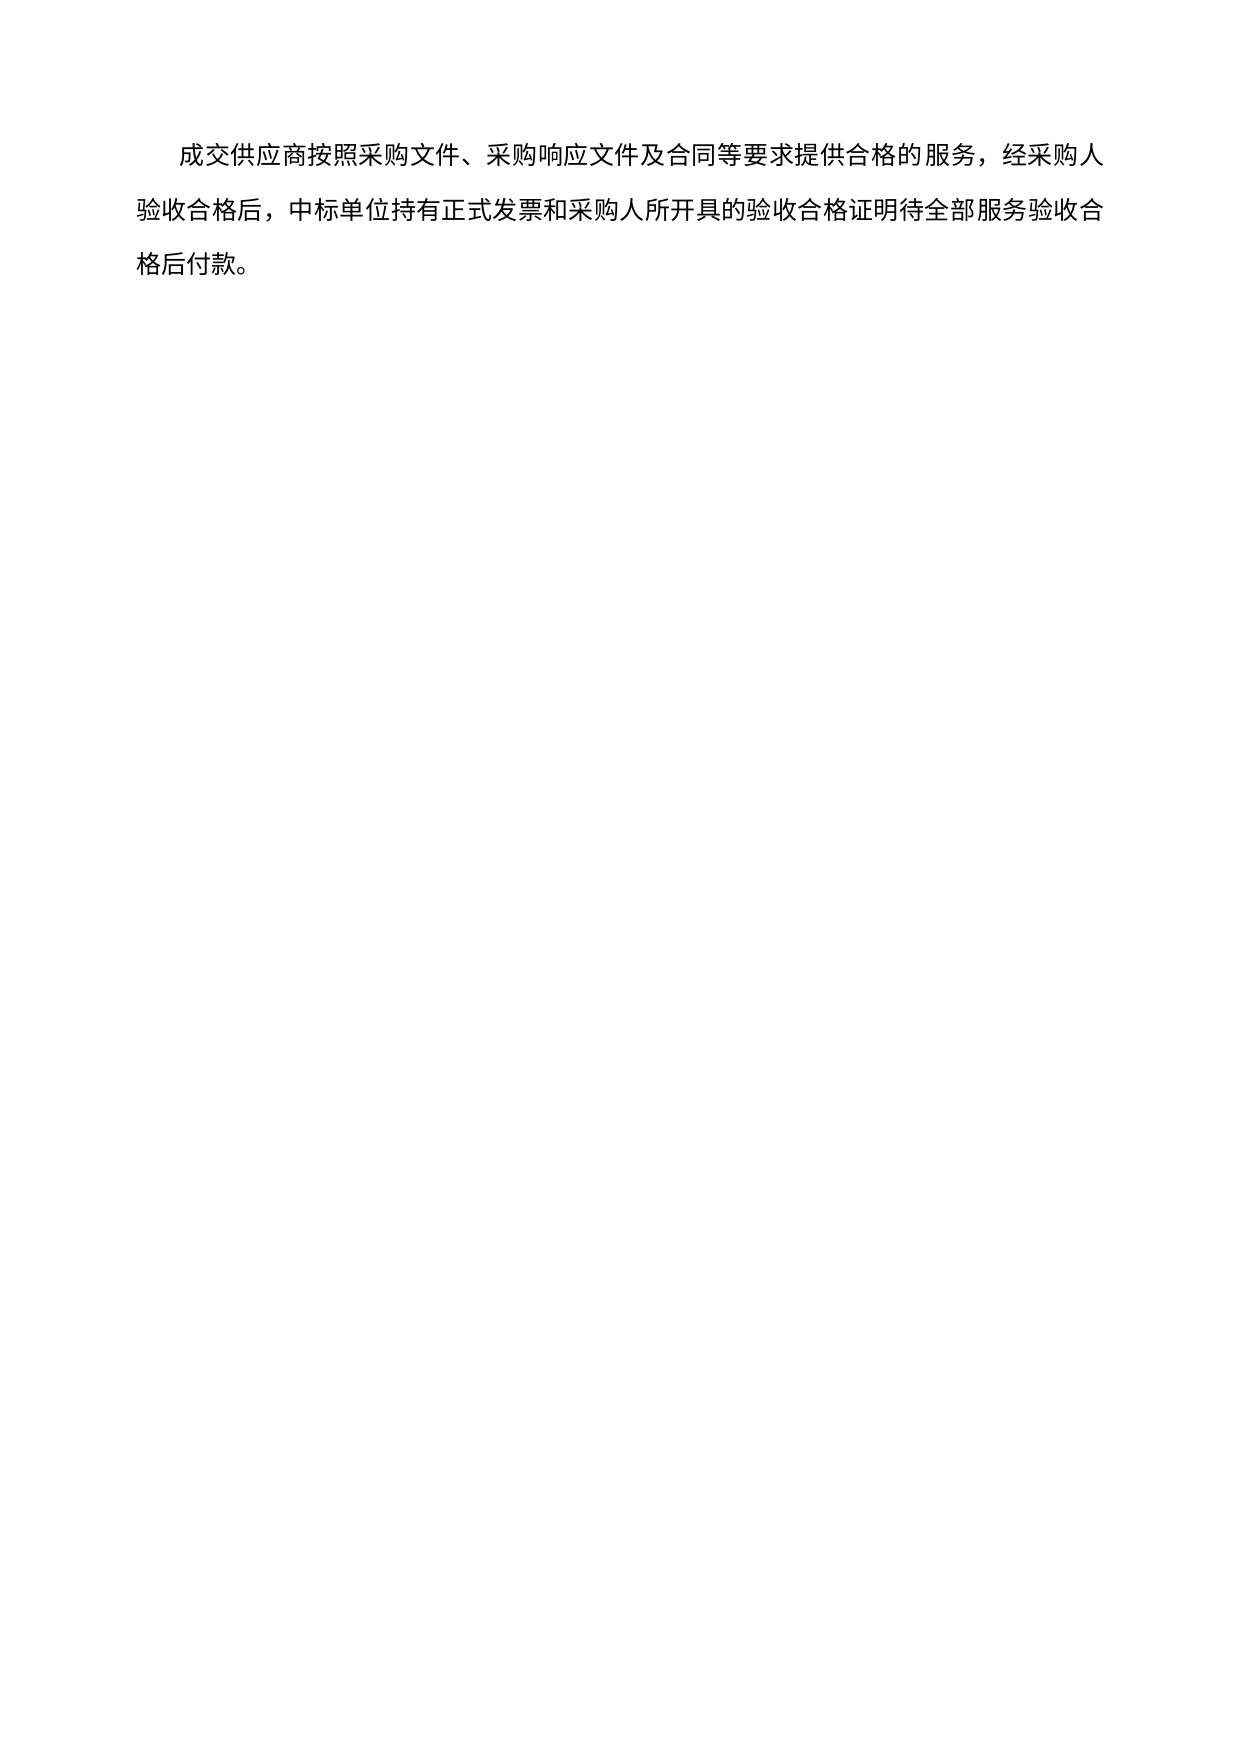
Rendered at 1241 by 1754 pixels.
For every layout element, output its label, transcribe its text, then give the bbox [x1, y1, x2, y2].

text 成交供应商按照采购文件、采购响应文件及合同等要求提供合格的服务，经采购人验收合格后，中标单位持有正式发票和采购人所开具的验收合格证明待全部服务验收合格后付款。 [136, 136, 1104, 281]
